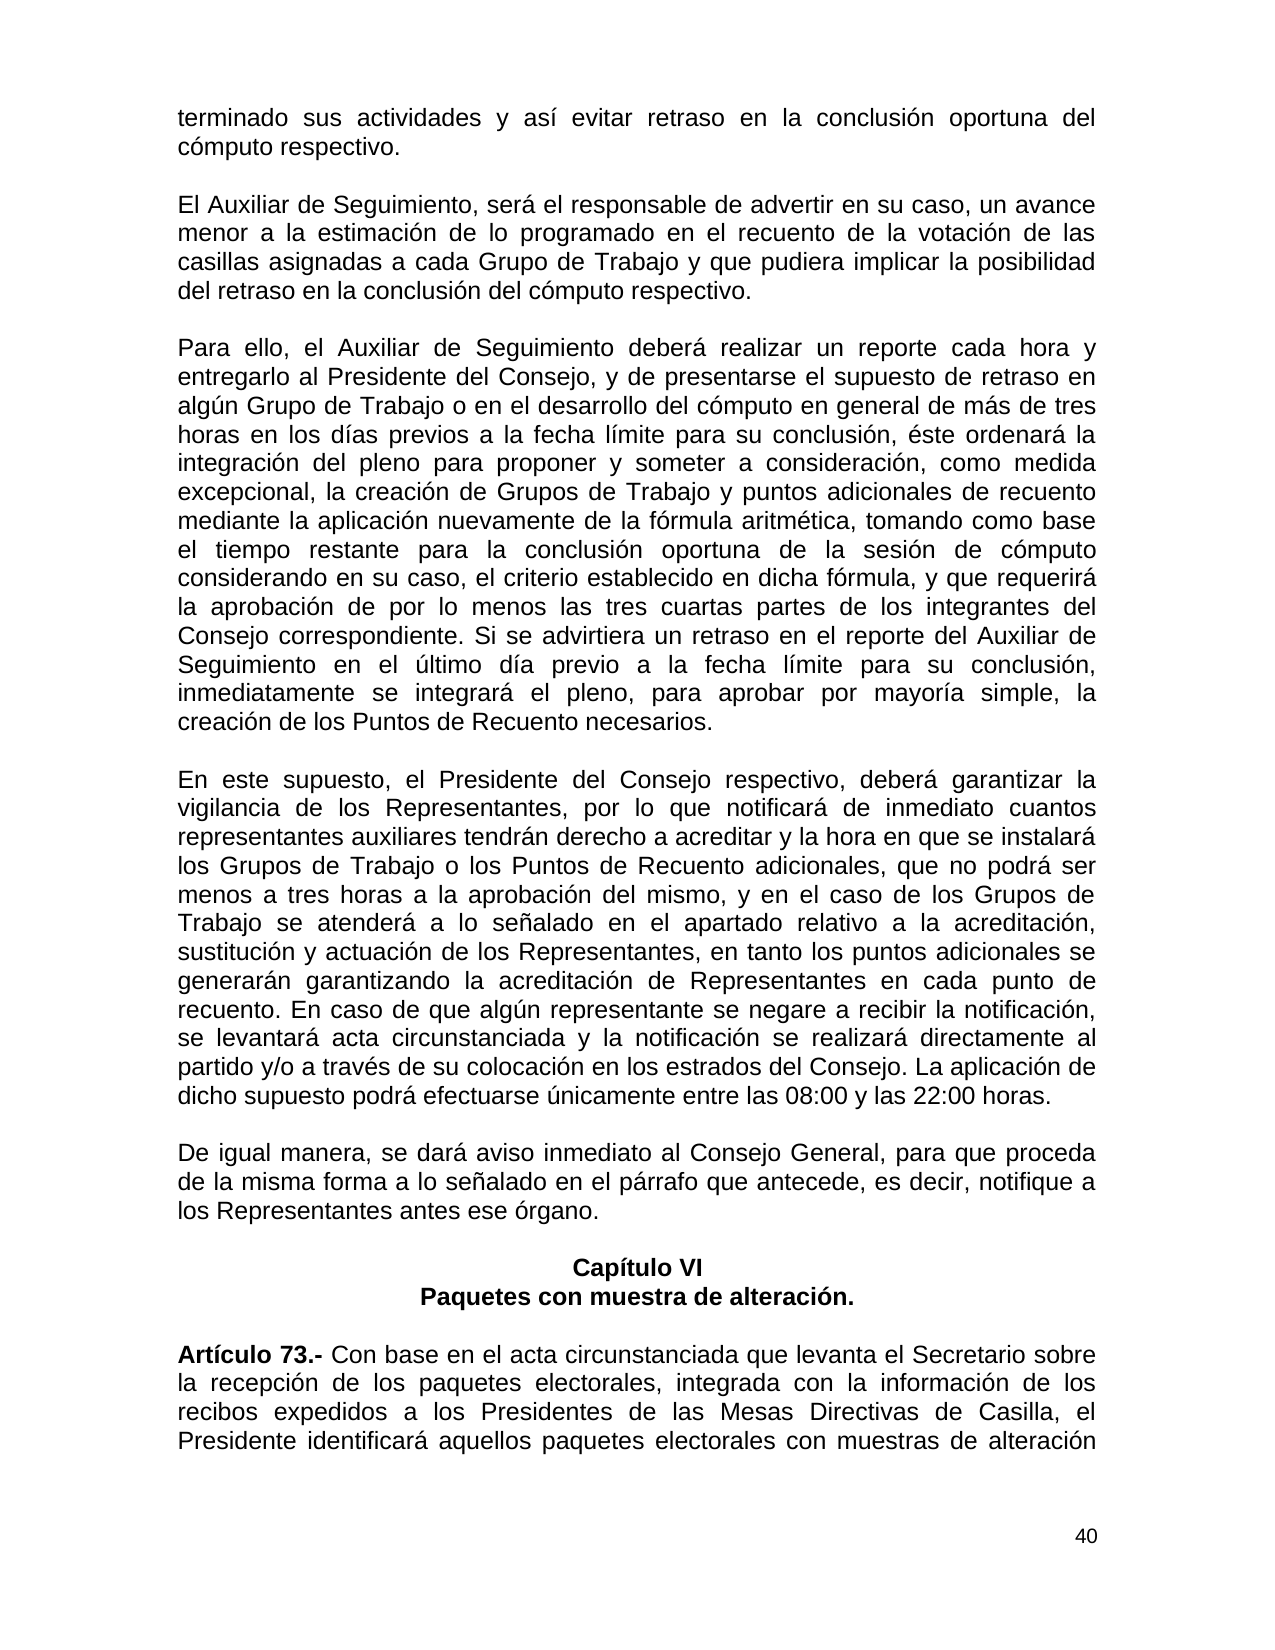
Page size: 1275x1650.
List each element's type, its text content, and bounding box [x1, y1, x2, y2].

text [177, 1340, 1098, 1455]
text El Auxiliar de Seguimiento, será el responsable de advertir en su caso, un avance menor a la estimación de lo programado en el recuento de la votación de las casillas asignadas a cada Grupo de Trabajo y que pudiera implicar la posibilidad del retraso en la conclusión del cómputo respectivo. [177, 190, 1098, 305]
text De igual manera, se dará aviso inmediato al Consejo General, para que proceda de la misma forma a lo señalado en el párrafo que antecede, es decir, notifique a los Representantes antes ese órgano. [177, 1138, 1098, 1225]
text Para ello, el Auxiliar de Seguimiento deberá realizar un reporte cada hora y entregarlo al Presidente del Consejo, y de presentarse el supuesto de retraso en algún Grupo de Trabajo o en el desarrollo del cómputo en general de más de tres horas en los días previos a la fecha límite para su conclusión, éste ordenará la integración del pleno para proponer y someter a consideración, como medida excepcional, la creación de Grupos de Trabajo y puntos adicionales de recuento mediante la aplicación nuevamente de la fórmula aritmética, tomando como base el tiempo restante para la conclusión oportuna de la sesión de cómputo considerando en su caso, el criterio establecido en dicha fórmula, y que requerirá la aprobación de por lo menos las tres cuartas partes de los integrantes del Consejo correspondiente. Si se advirtiera un retraso en el reporte del Auxiliar de Seguimiento en el último día previo a la fecha límite para su conclusión, inmediatamente se integrará el pleno, para aprobar por mayoría simple, la creación de los Puntos de Recuento necesarios. [177, 333, 1098, 736]
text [177, 103, 1098, 161]
text Capítulo VI [177, 1253, 1098, 1282]
text En este supuesto, el Presidente del Consejo respectivo, deberá garantizar la vigilancia de los Representantes, por lo que notificará de inmediato cuantos representantes auxiliares tendrán derecho a acreditar y la hora en que se instalará los Grupos de Trabajo o los Puntos de Recuento adicionales, que no podrá ser menos a tres horas a la aprobación del mismo, y en el caso de los Grupos de Trabajo se atenderá a lo señalado en el apartado relativo a la acreditación, sustitución y actuación de los Representantes, en tanto los puntos adicionales se generarán garantizando la acreditación de Representantes en cada punto de recuento. En caso de que algún representante se negare a recibir la notificación, se levantará acta circunstanciada y la notificación se realizará directamente al partido y/o a través de su colocación en los estrados del Consejo. La aplicación de dicho supuesto podrá efectuarse únicamente entre las 08:00 y las 22:00 horas. [177, 765, 1098, 1110]
text Paquetes con muestra de alteración. [177, 1282, 1098, 1311]
